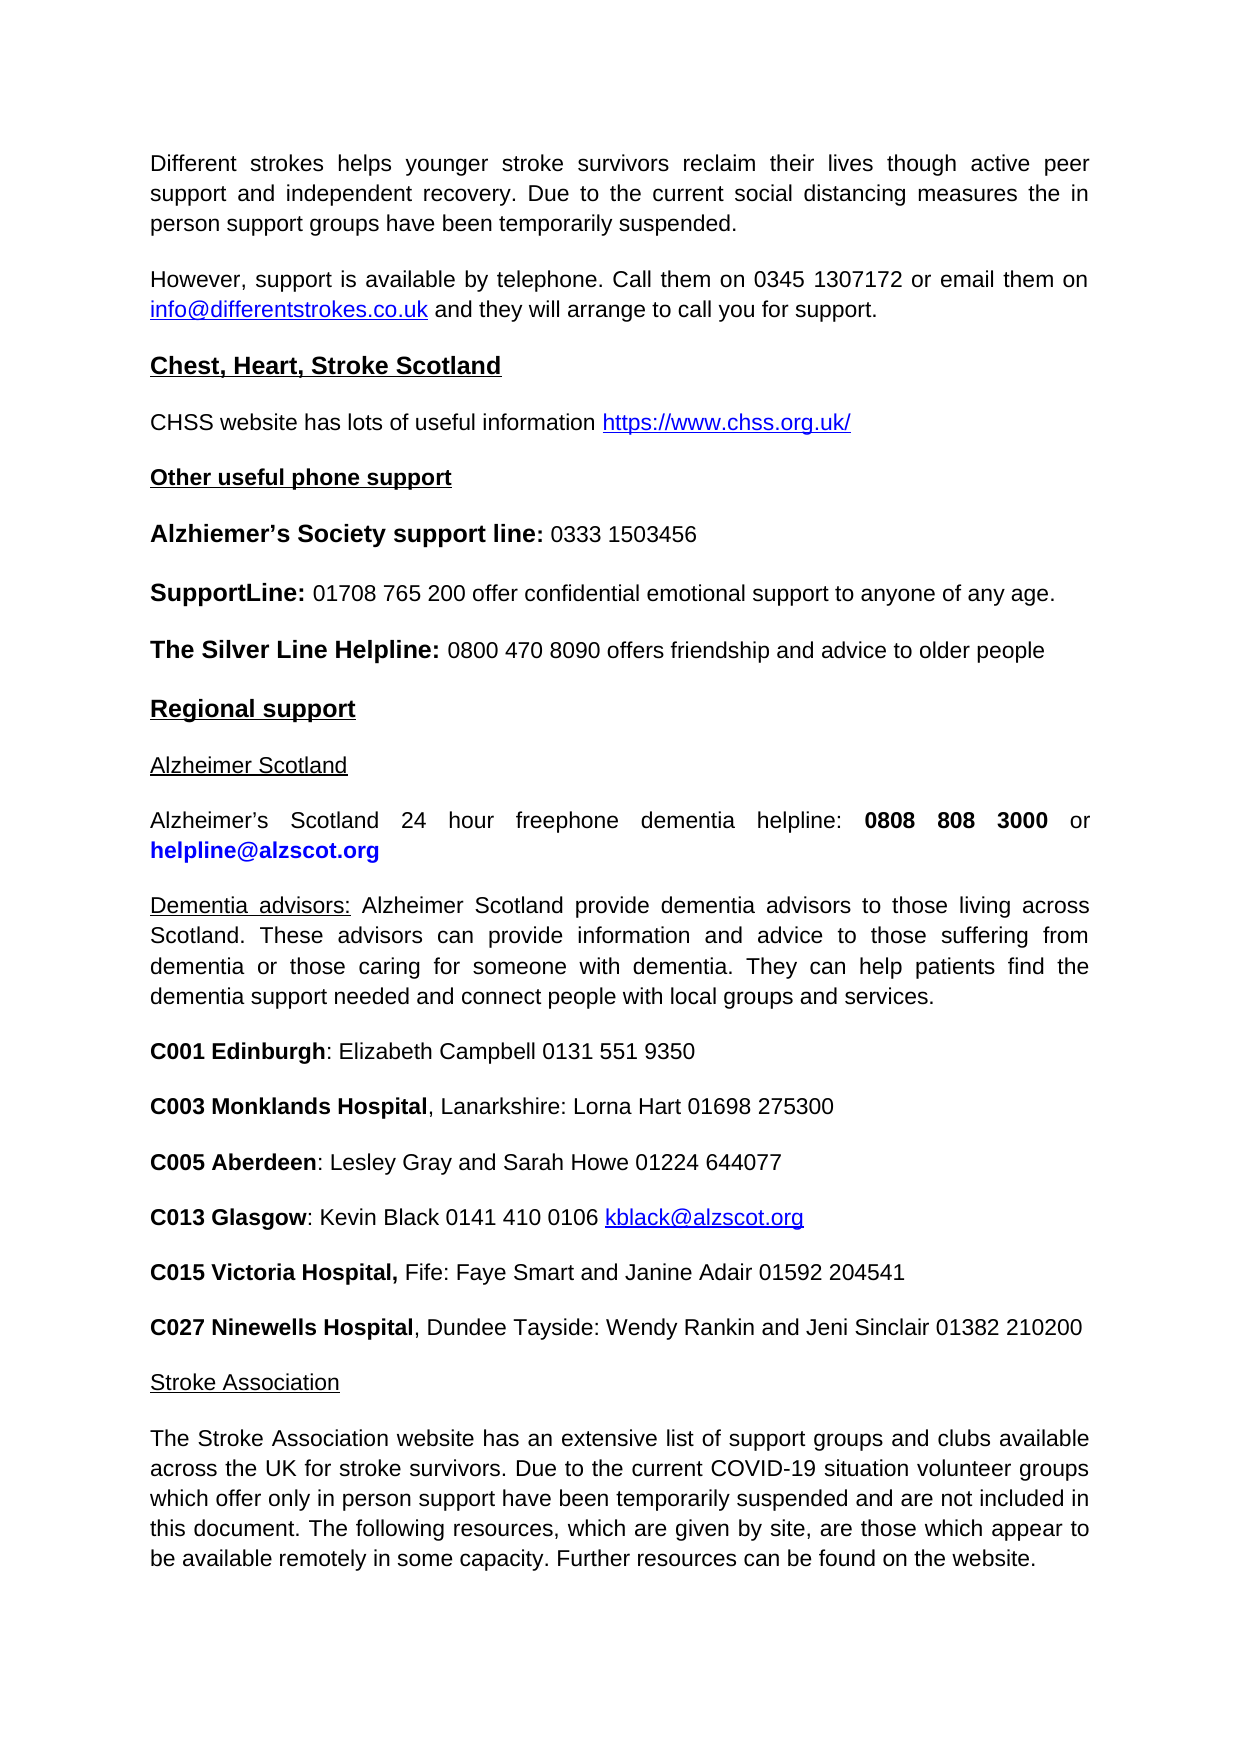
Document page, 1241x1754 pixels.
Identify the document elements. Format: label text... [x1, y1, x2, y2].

text However, support is available by telephone. Call them on 0345 1307172 or email them on info@differentstrokes.co.uk and they will arrange to call you for support. [150, 266, 1090, 322]
text Stroke Association [150, 1369, 1090, 1396]
text Alzheimer’s Scotland 24 hour freephone dementia helpline: 0808 808 3000 or helpline@alzscot.org [150, 807, 1090, 863]
text Different strokes helps younger stroke survivors reclaim their lives though active peer support and independent recovery. Due to the current social distancing measures the in person support groups have been temporarily suspended. [150, 150, 1090, 237]
text Alzhiemer’s Society support line: 0333 1503456 [150, 519, 1090, 548]
text C001 Edinburgh: Elizabeth Campbell 0131 551 9350 [150, 1038, 1090, 1064]
text Regional support [150, 693, 1090, 722]
text C005 Aberdeen: Lesley Gray and Sarah Howe 01224 644077 [150, 1148, 1090, 1175]
text C003 Monklands Hospital, Lanarkshire: Lorna Hart 01698 275300 [150, 1093, 1090, 1119]
text Alzheimer Scotland [150, 752, 1090, 778]
text The Silver Line Helpline: 0800 470 8090 offers friendship and advice to older people [150, 636, 1090, 664]
text C027 Ninewells Hospital, Dundee Tayside: Wendy Rankin and Jeni Sinclair 01382 210200 [150, 1314, 1090, 1340]
text CHSS website has lots of useful information https://www.chss.org.uk/ [150, 409, 1090, 435]
text Chest, Heart, Stroke Scotland [150, 351, 1090, 380]
text Other useful phone support [150, 464, 1090, 491]
text SupportLine: 01708 765 200 offer confidential emotional support to anyone of any age. [150, 577, 1090, 606]
text C013 Glasgow: Kevin Black 0141 410 0106 kblack@alzscot.org [150, 1204, 1090, 1230]
text The Stroke Association website has an extensive list of support groups and clubs available across the UK for stroke survivors. Due to the current COVID-19 situation volunteer groups which offer only in person support have been temporarily suspended and are not included in this document. The following resources, which are given by site, are those which appear to be available remotely in some capacity. Further resources can be found on the website. [150, 1424, 1090, 1572]
text C015 Victoria Hospital, Fife: Faye Smart and Janine Adair 01592 204541 [150, 1259, 1090, 1285]
text Dementia advisors: Alzheimer Scotland provide dementia advisors to those living across Scotland. These advisors can provide information and advice to those suffering from dementia or those caring for someone with dementia. They can help patients find the dementia support needed and connect people with local groups and services. [150, 892, 1090, 1009]
